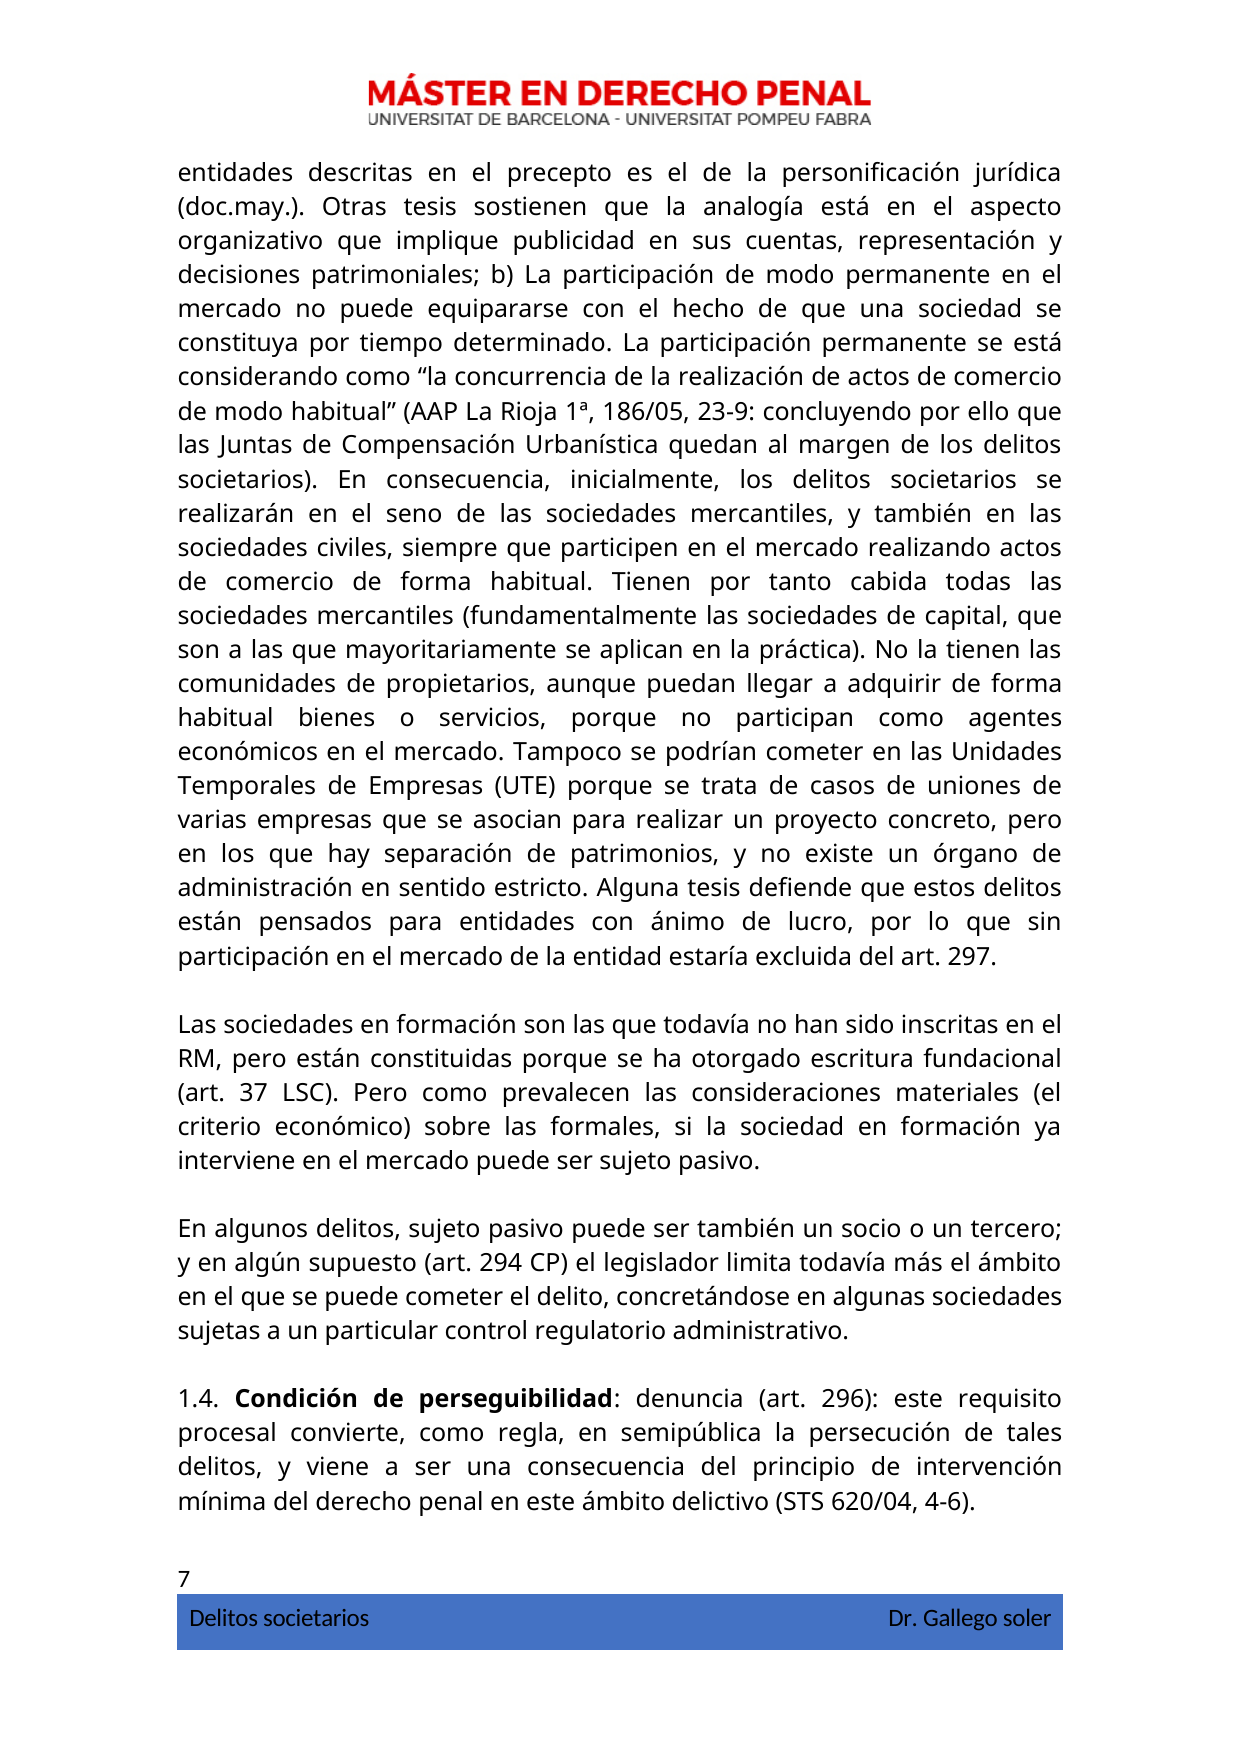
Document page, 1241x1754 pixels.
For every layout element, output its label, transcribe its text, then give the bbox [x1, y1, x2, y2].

picture [368, 73, 872, 125]
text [177, 155, 1063, 972]
text Las sociedades en formación son las que todavía no han sido inscritas en el RM, pero están constituidas porque se ha otorgado escritura fundacional (art. 37 LSC). Pero como prevalecen las consideraciones materiales (el criterio económico) sobre las formales, si la sociedad en formación ya interviene en el mercado puede ser sujeto pasivo. [177, 1006, 1063, 1177]
text En algunos delitos, sujeto pasivo puede ser también un socio o un tercero; y en algún supuesto (art. 294 CP) el legislador limita todavía más el ámbito en el que se puede cometer el delito, concretándose en algunas sociedades sujetas a un particular control regulatorio administrativo. [177, 1211, 1063, 1347]
text 1.4. Condición de perseguibilidad: denuncia (art. 296): este requisito procesal convierte, como regla, en semipública la persecución de tales delitos, y viene a ser una consecuencia del principio de intervención mínima del derecho penal en este ámbito delictivo (STS 620/04, 4-6). [177, 1381, 1063, 1517]
